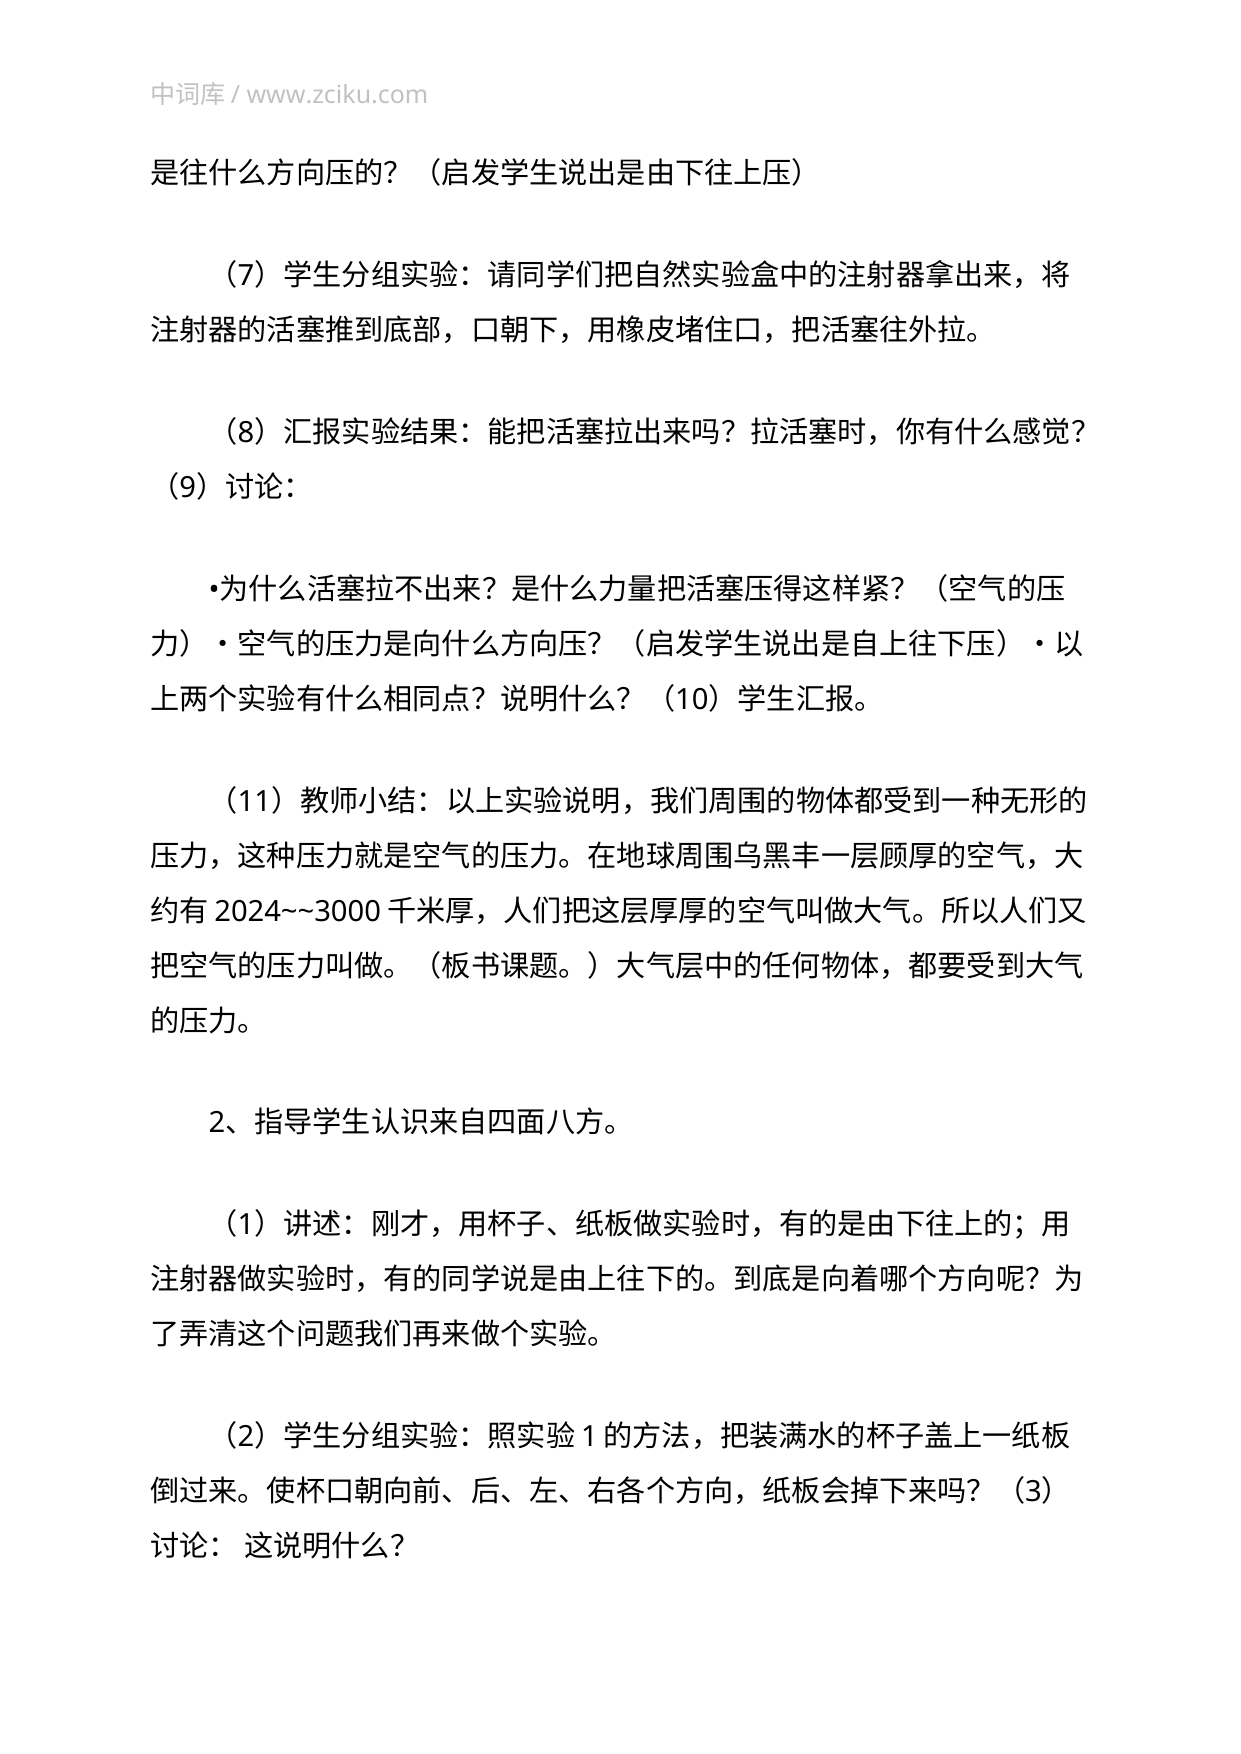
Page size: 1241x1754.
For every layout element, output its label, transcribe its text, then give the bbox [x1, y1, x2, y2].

text •为什么活塞拉不出来？是什么力量把活塞压得这样紧？（空气的压力）•空气的压力是向什么方向压？（启发学生说出是自上往下压）•以上两个实验有什么相同点？说明什么？（10）学生汇报。 [150, 566, 1090, 718]
text （1）讲述：刚才，用杯子、纸板做实验时，有的是由下往上的；用注射器做实验时，有的同学说是由上往下的。到底是向着哪个方向呢？为了弄清这个问题我们再来做个实验。 [150, 1201, 1090, 1353]
text （11）教师小结：以上实验说明，我们周围的物体都受到一种无形的压力，这种压力就是空气的压力。在地球周围乌黑丰一层顾厚的空气，大约有2024~~3000千米厚，人们把这层厚厚的空气叫做大气。所以人们又把空气的压力叫做。（板书课题。）大气层中的任何物体，都要受到大气的压力。 [150, 777, 1090, 1039]
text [150, 150, 1090, 192]
text （8）汇报实验结果：能把活塞拉出来吗？拉活塞时，你有什么感觉？（9）讨论： [150, 408, 1090, 506]
text （2）学生分组实验：照实验1的方法，把装满水的杯子盖上一纸板倒过来。使杯口朝向前、后、左、右各个方向，纸板会掉下来吗？（3）讨论： 这说明什么？ [150, 1413, 1090, 1565]
text 2、指导学生认识来自四面八方。 [150, 1099, 1090, 1141]
text （7）学生分组实验：请同学们把自然实验盒中的注射器拿出来，将注射器的活塞推到底部，口朝下，用橡皮堵住口，把活塞往外拉。 [150, 252, 1090, 349]
